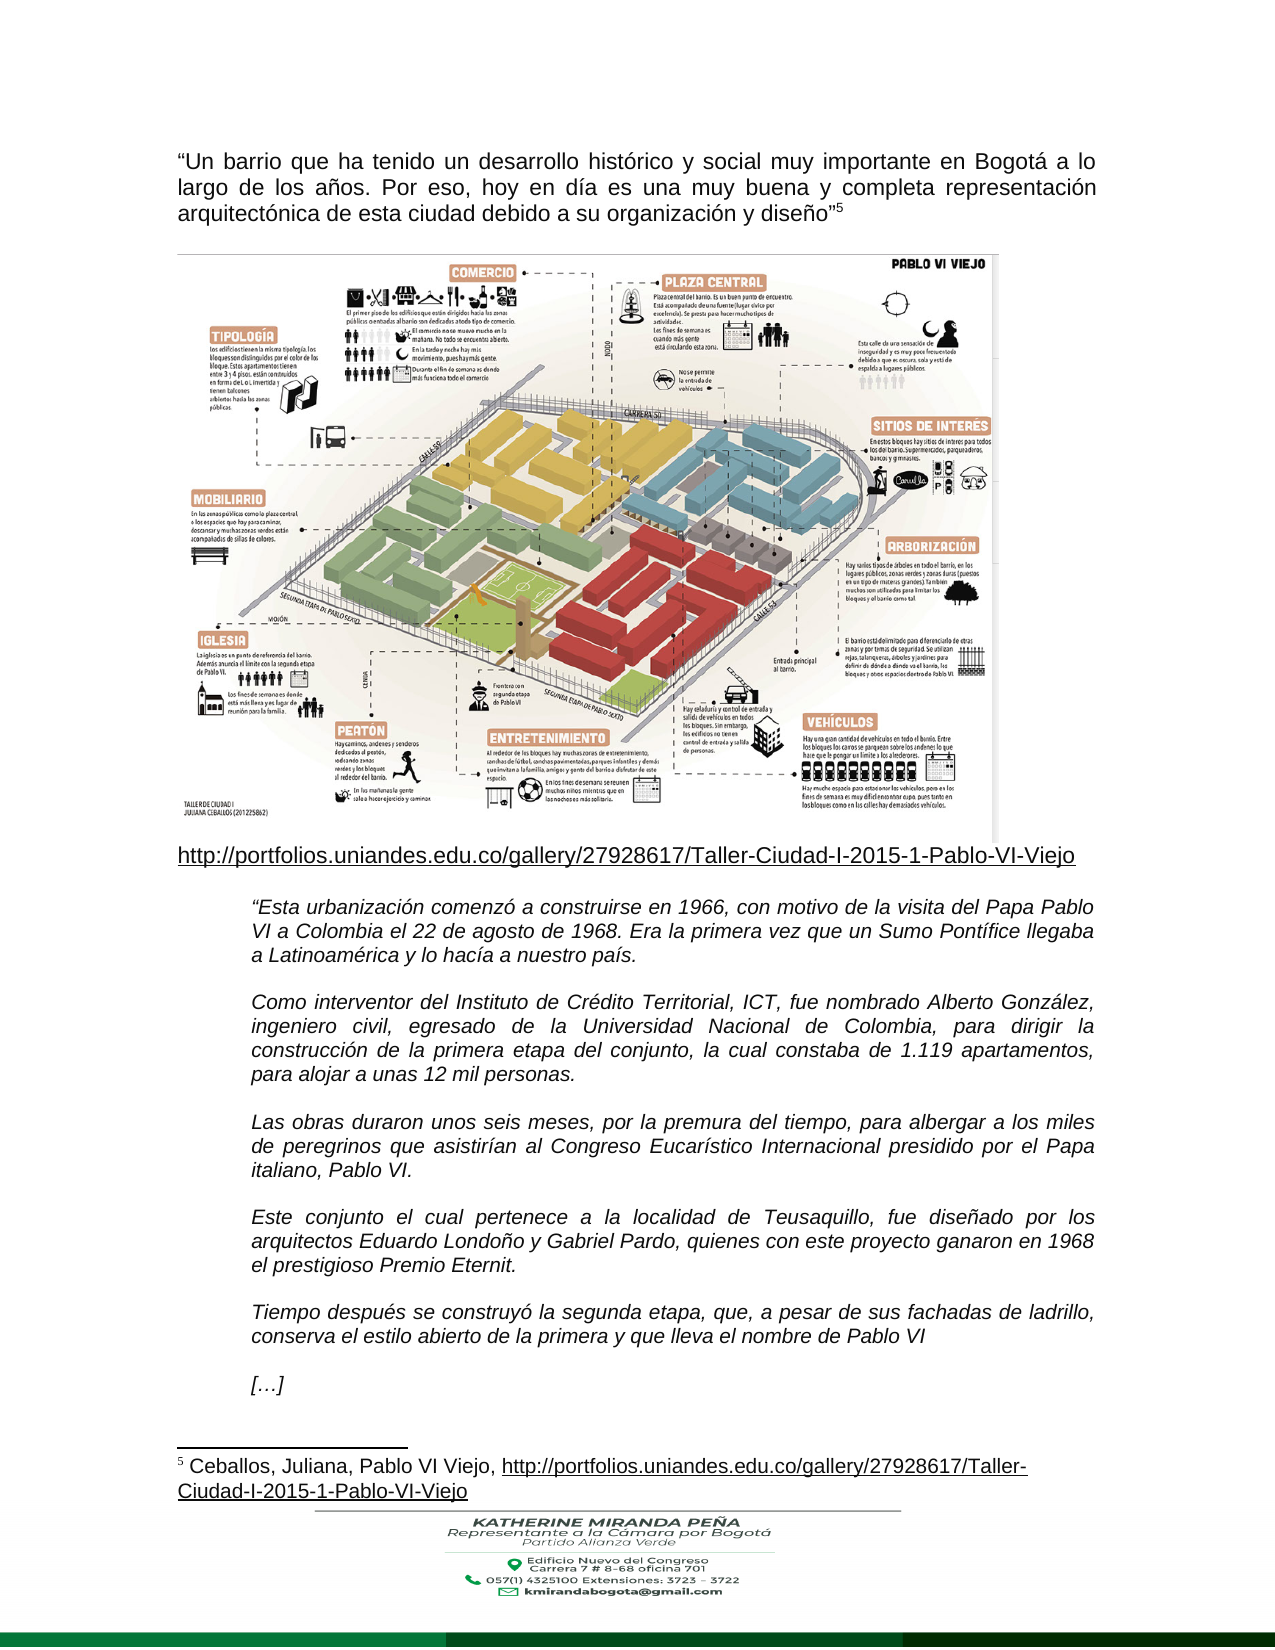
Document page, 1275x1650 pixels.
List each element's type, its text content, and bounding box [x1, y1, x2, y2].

text “Esta urbanización comenzó a construirse en 1966, con motivo de la visita del Papa Pablo VI a Colombia el 22 de agosto de 1968. Era la primera vez que un Sumo Pontífice llegaba a Latinoamérica y lo hacía a nuestro país. [251, 895, 1098, 967]
text Las obras duraron unos seis meses, por la premura del tiempo, para albergar a los miles de peregrinos que asistirían al Congreso Eucarístico Internacional presidido por el Papa italiano, Pablo VI. [251, 1109, 1098, 1181]
picture [177, 253, 999, 843]
text […] [251, 1371, 1098, 1395]
text Como interventor del Instituto de Crédito Territorial, ICT, fue nombrado Alberto González, ingeniero civil, egresado de la Universidad Nacional de Colombia, para dirigir la construcción de la primera etapa del conjunto, la cual constaba de 1.119 apartamentos, para alojar a unas 12 mil personas. [251, 990, 1098, 1086]
text Este conjunto el cual pertenece a la localidad de Teusaquillo, fue diseñado por los arquitectos Eduardo Londoño y Gabriel Pardo, quienes con este proyecto ganaron en 1968 el prestigioso Premio Eternit. [251, 1205, 1098, 1277]
text Tiempo después se construyó la segunda etapa, que, a pesar de sus fachadas de ladrillo, conserva el estilo abierto de la primera y que lleva el nombre de Pablo VI [251, 1300, 1098, 1348]
picture [0, 1500, 1275, 1647]
text http://portfolios.uniandes.edu.co/gallery/27928617/Taller-Ciudad-I-2015-1-Pablo-VI-Viejo [177, 842, 1098, 868]
